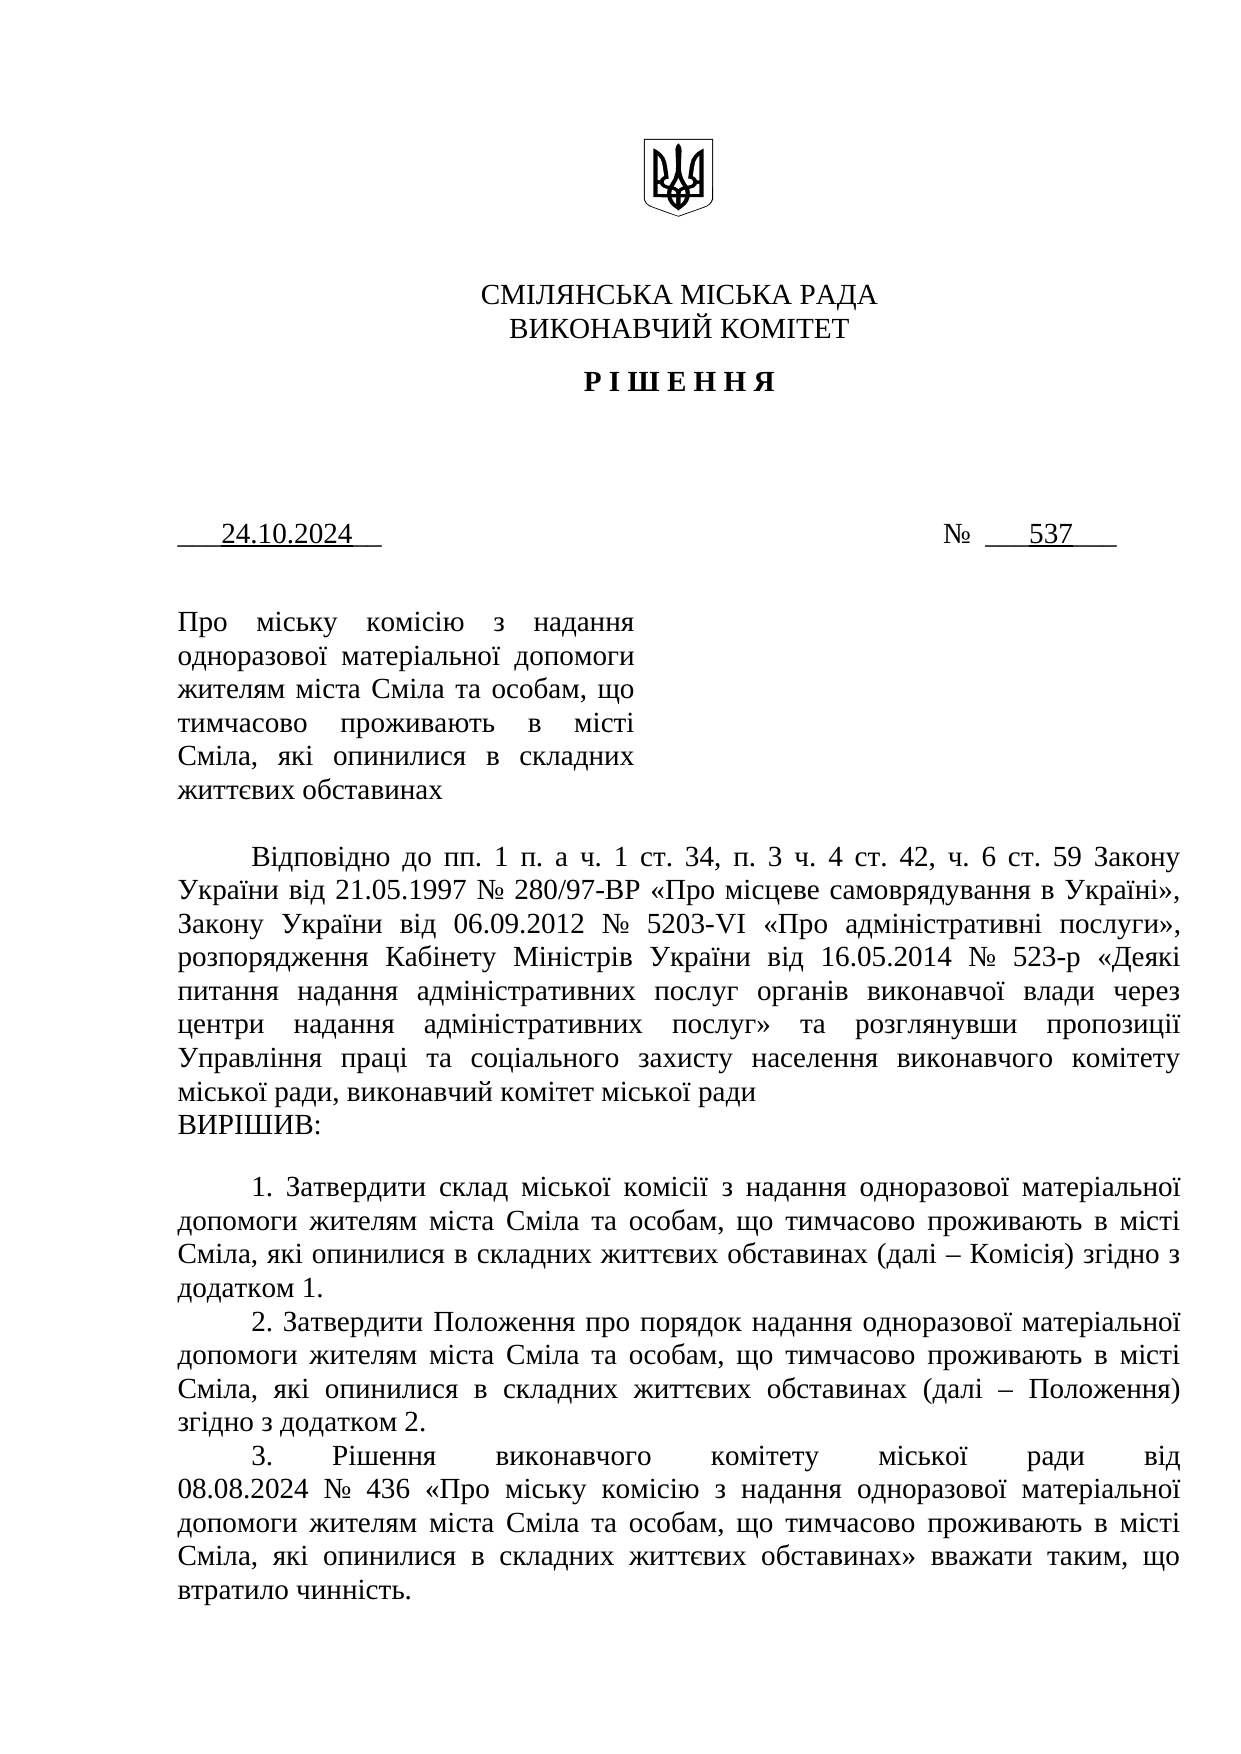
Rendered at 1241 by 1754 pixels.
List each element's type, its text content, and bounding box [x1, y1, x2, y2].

text ВИРІШИВ: [177, 1107, 1181, 1141]
text 3. Рішення виконавчого комітету міської ради від 08.08.2024 № 436 «Про міську комісію з надання одноразової матеріальної допомоги жителям міста Сміла та особам, що тимчасово проживають в місті Сміла, які опинилися в складних життєвих обставинах» вважати таким, що втратило чинність. [177, 1438, 1181, 1606]
text 2. Затвердити Положення про порядок надання одноразової матеріальної допомоги жителям міста Сміла та особам, що тимчасово проживають в місті Сміла, які опинилися в складних життєвих обставинах (далі – Положення) згідно з додатком 2. [177, 1304, 1181, 1438]
title Р І Ш Е Н Н Я [177, 364, 1181, 397]
text ___24.10.2024__ № ___537___ [177, 516, 1182, 549]
table_header Про міську комісію з надання одноразової матеріальної допомоги жителям міста Сміла та особам, що тимчасово проживають в місті Сміла, які опинилися в складних життєвих обставинах [166, 604, 646, 810]
text 1. Затвердити склад міської комісії з надання одноразової матеріальної допомоги жителям міста Сміла та особам, що тимчасово проживають в місті Сміла, які опинилися в складних життєвих обставинах (далі – Комісія) згідно з додатком 1. [177, 1169, 1181, 1304]
title ВИКОНАВЧИЙ КОМІТЕТ [177, 311, 1181, 344]
text Відповідно до пп. 1 п. а ч. 1 ст. 34, п. 3 ч. 4 ст. 42, ч. 6 ст. 59 Закону України від 21.05.1997 № 280/97-ВР «Про місцеве самоврядування в Україні», Закону України від 06.09.2012 № 5203-VI «Про адміністративні послуги», розпорядження Кабінету Міністрів України від 16.05.2014 № 523-р «Деякі питання надання адміністративних послуг органів виконавчої влади через центри надання адміністративних послуг» та розглянувши пропозиції Управління праці та соціального захисту населення виконавчого комітету міської ради, виконавчий комітет міської ради [177, 839, 1181, 1107]
title СМІЛЯНСЬКА МІСЬКА РАДА [177, 277, 1181, 311]
